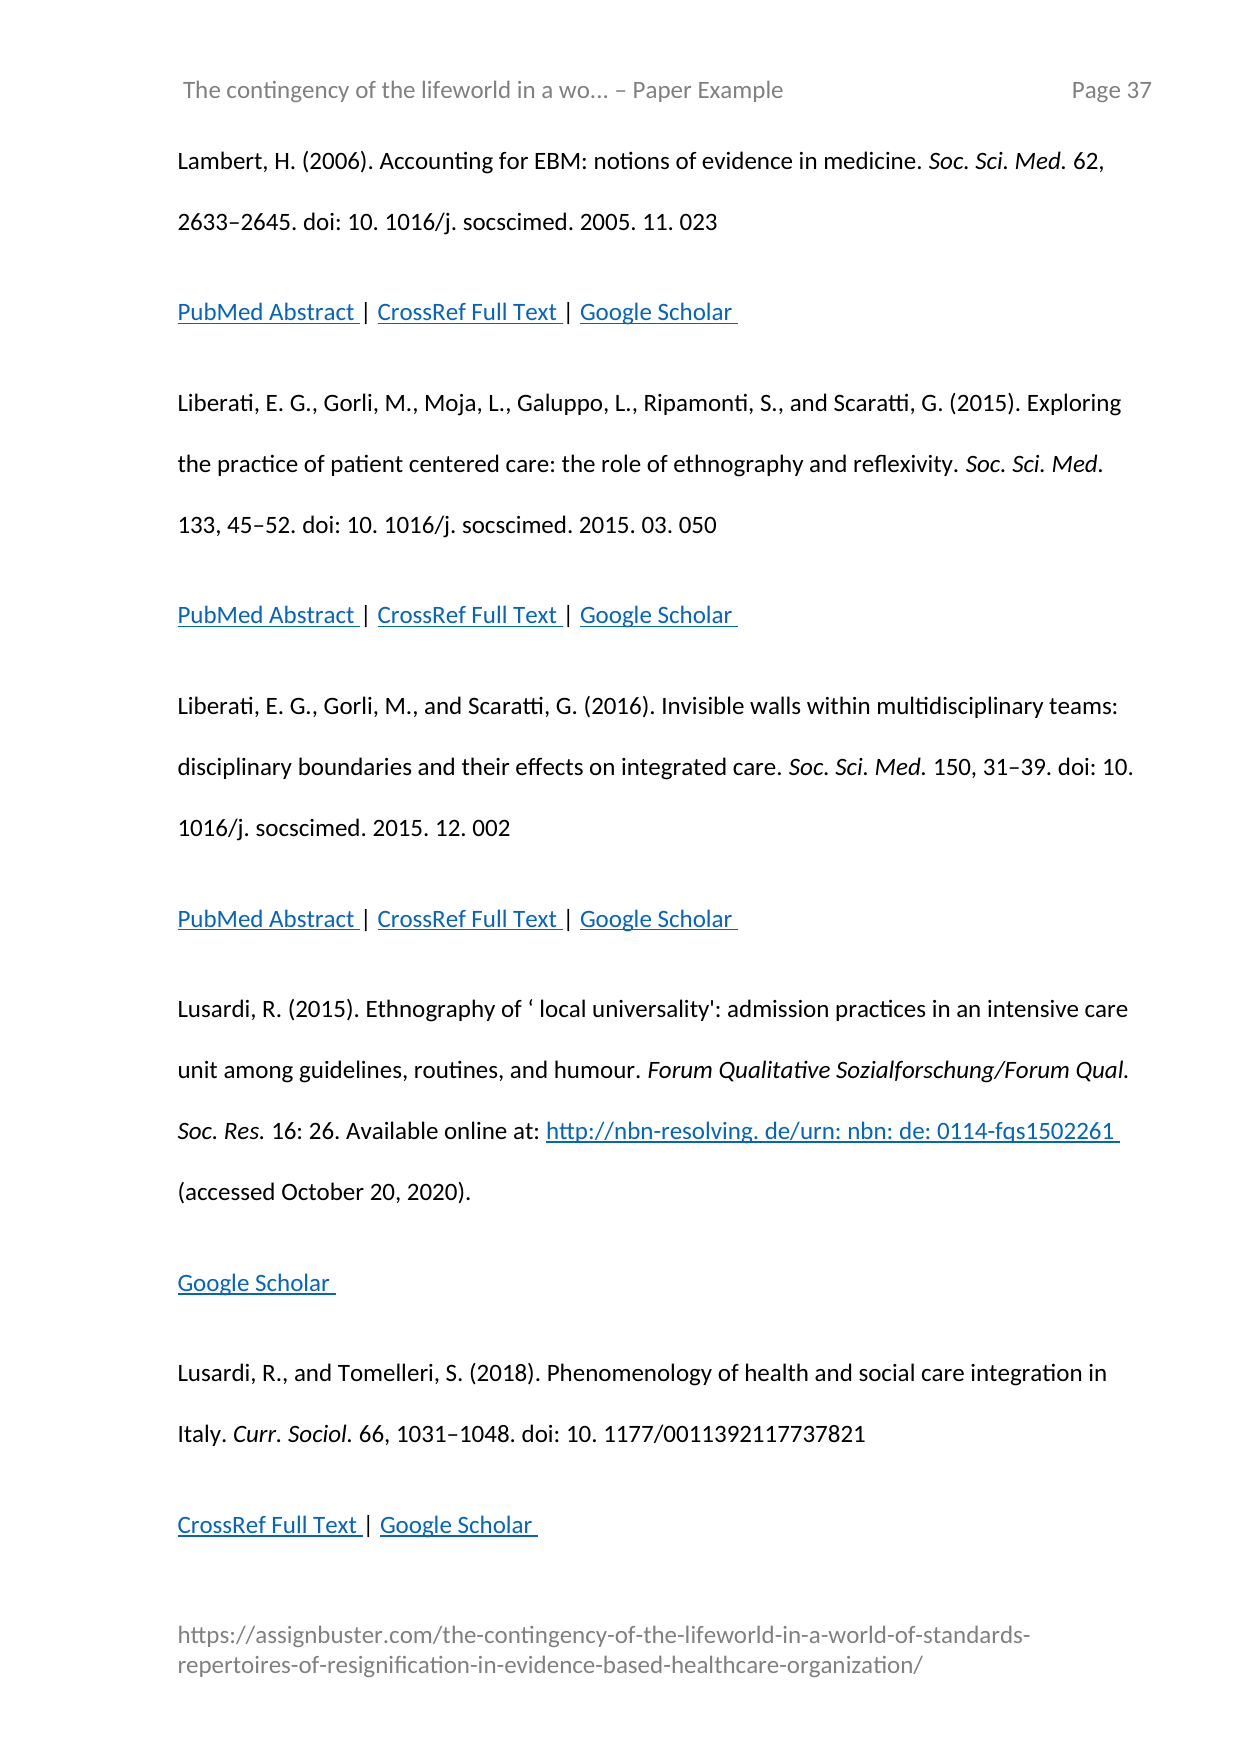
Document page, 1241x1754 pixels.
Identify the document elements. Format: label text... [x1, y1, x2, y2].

text Google Scholar [177, 1267, 1152, 1297]
text Liberati, E. G., Gorli, M., and Scaratti, G. (2016). Invisible walls within multidisciplinary teams: disciplinary boundaries and their effects on integrated care. Soc. Sci. Med. 150, 31–39. doi: 10. 1016/j. socscimed. 2015. 12. 002 [177, 690, 1152, 843]
text PubMed Abstract | CrossRef Full Text | Google Scholar [177, 297, 1152, 327]
text PubMed Abstract | CrossRef Full Text | Google Scholar [177, 903, 1152, 933]
text CrossRef Full Text | Google Scholar [177, 1509, 1152, 1539]
text PubMed Abstract | CrossRef Full Text | Google Scholar [177, 600, 1152, 630]
text Liberati, E. G., Gorli, M., Moja, L., Galuppo, L., Ripamonti, S., and Scaratti, G. (2015). Exploring the practice of patient centered care: the role of ethnography and reflexivity. Soc. Sci. Med. 133, 45–52. doi: 10. 1016/j. socscimed. 2015. 03. 050 [177, 387, 1152, 540]
text Lusardi, R. (2015). Ethnography of ‘ local universality': admission practices in an intensive care unit among guidelines, routines, and humour. Forum Qualitative Sozialforschung/Forum Qual. Soc. Res. 16: 26. Available online at: http://nbn-resolving. de/urn: nbn: de: 0114-fqs1502261 (accessed October 20, 2020). [177, 993, 1152, 1207]
text Lambert, H. (2006). Accounting for EBM: notions of evidence in medicine. Soc. Sci. Med. 62, 2633–2645. doi: 10. 1016/j. socscimed. 2005. 11. 023 [177, 145, 1152, 237]
text Lusardi, R., and Tomelleri, S. (2018). Phenomenology of health and social care integration in Italy. Curr. Sociol. 66, 1031–1048. doi: 10. 1177/0011392117737821 [177, 1357, 1152, 1449]
